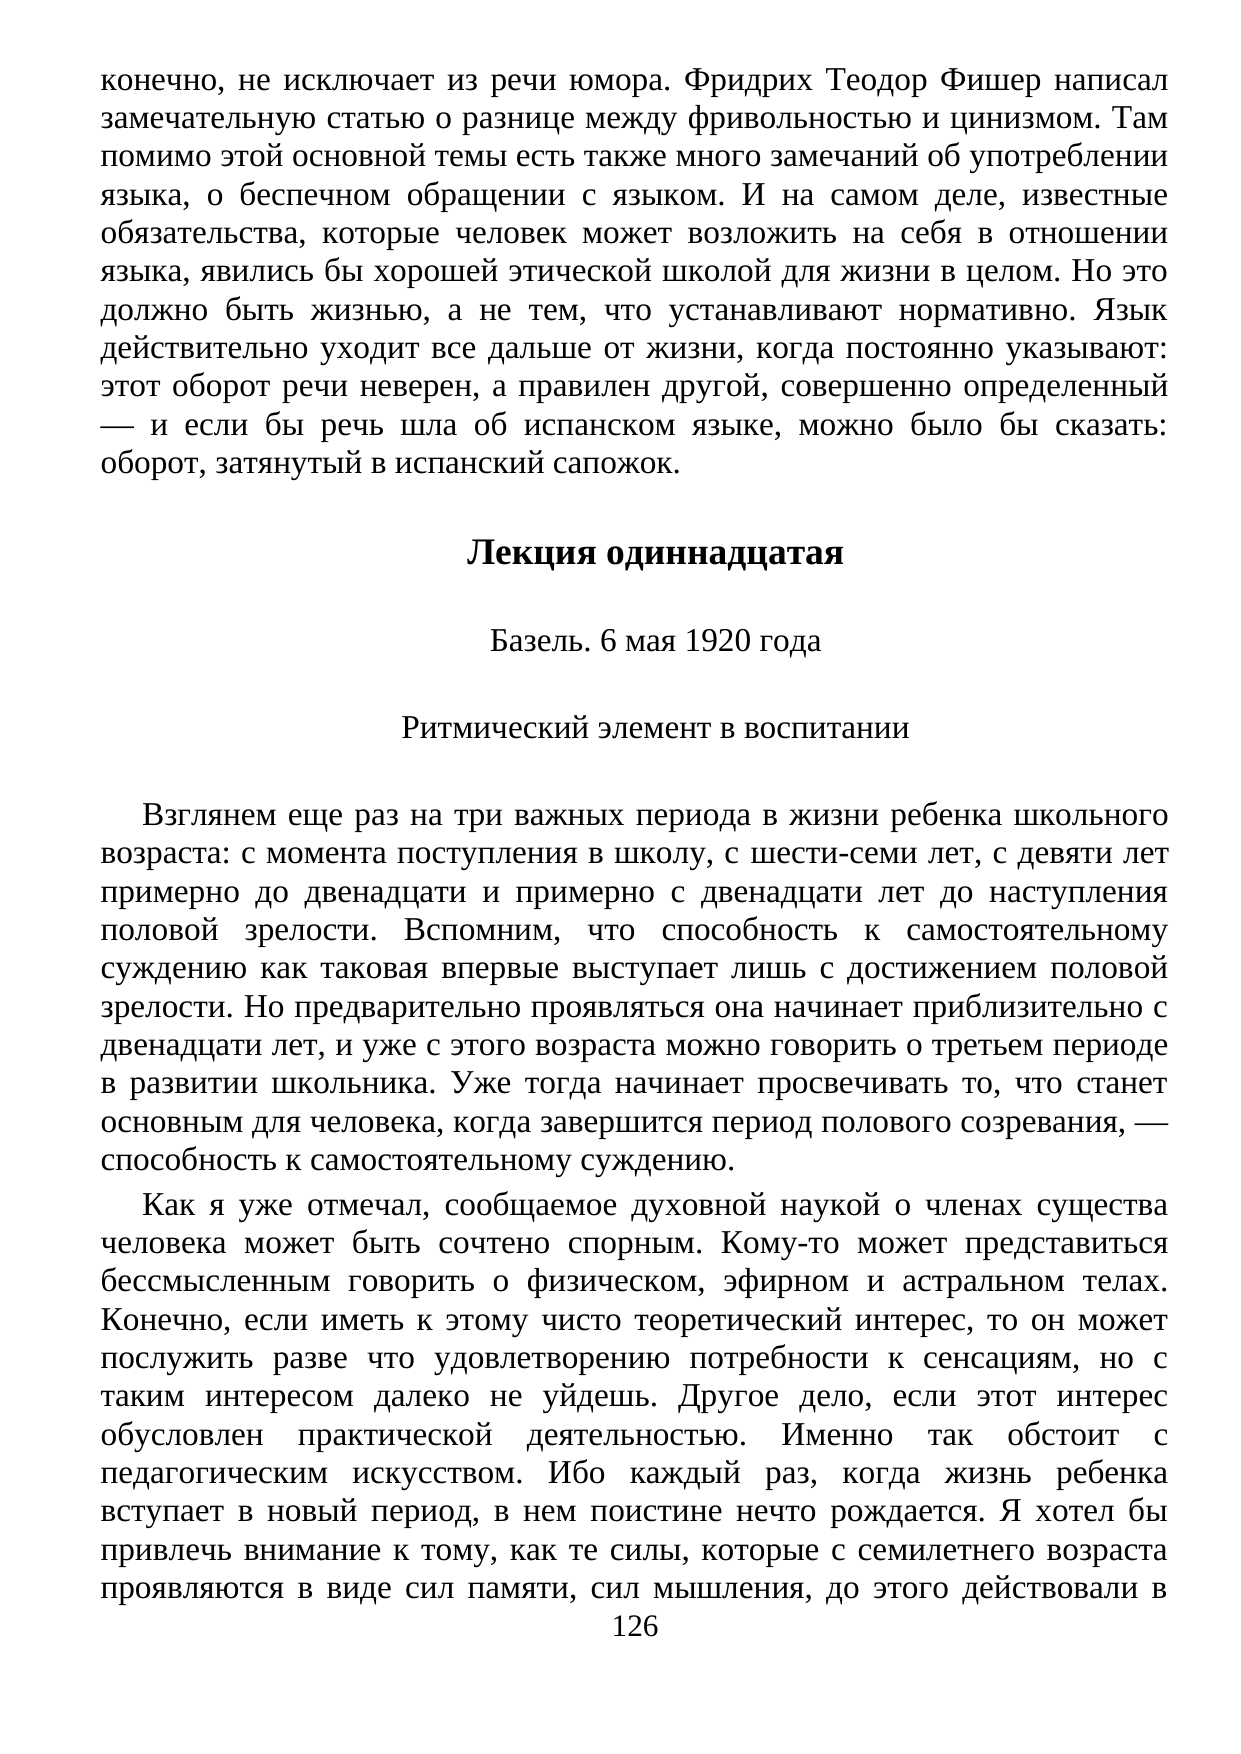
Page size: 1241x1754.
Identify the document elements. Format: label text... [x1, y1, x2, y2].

text Взглянем еще раз на три важных периода в жизни ребенка школьного возраста: с момента поступления в школу, с шести-семи лет, с девяти лет примерно до двенадцати и примерно с двенадцати лет до наступления половой зрелости. Вспомним, что способность к самостоятельному суждению как таковая впервые выступает лишь с достижением половой зрелости. Но предварительно проявляться она начинает приблизительно с двенадцати лет, и уже с этого возраста можно говорить о третьем периоде в развитии школьника. Уже тогда начинает просвечивать то, что станет основным для человека, когда завершится период полового созревания, — способность к самостоятельному суждению. [100, 794, 1169, 1178]
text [100, 1184, 1169, 1606]
text Базель. 6 мая 1920 года [100, 621, 1169, 659]
text Лекция одиннадцатая [100, 529, 1169, 572]
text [100, 59, 1169, 481]
text Ритмический элемент в воспитании [100, 707, 1169, 746]
